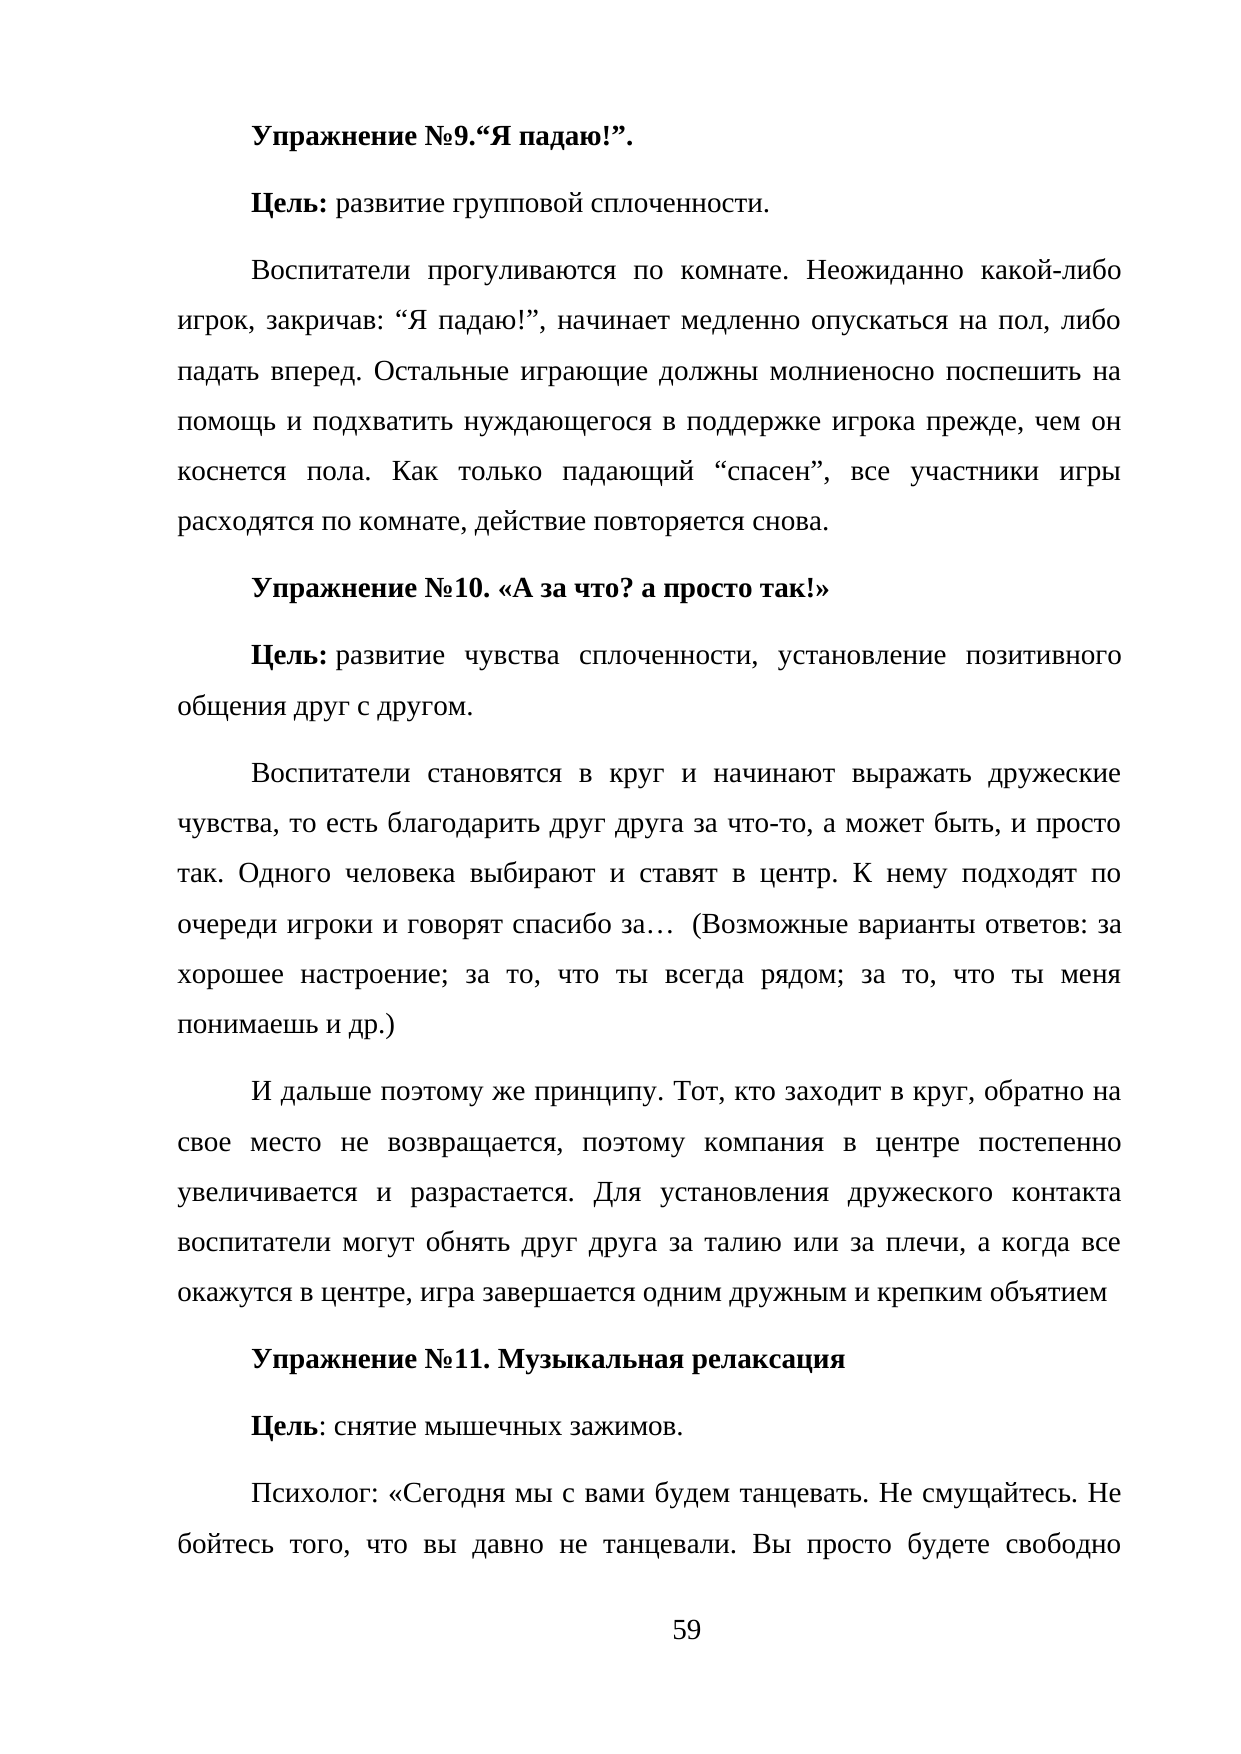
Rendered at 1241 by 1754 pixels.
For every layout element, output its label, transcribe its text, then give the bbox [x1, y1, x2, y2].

text Цель: развитие групповой сплоченности. [177, 185, 1122, 218]
text Упражнение №9.“Я падаю!”. [177, 118, 1122, 152]
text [177, 1476, 1122, 1559]
text Упражнение №10. «А за что? а просто так!» [177, 571, 1122, 604]
text Воспитатели становятся в круг и начинают выражать дружеские чувства, то есть благодарить друг друга за что-то, а может быть, и просто так. Одного человека выбирают и ставят в центр. К нему подходят по очереди игроки и говорят спасибо за… (Возможные варианты ответов: за хорошее настроение; за то, что ты всегда рядом; за то, что ты меня понимаешь и др.) [177, 755, 1122, 1040]
text Упражнение №11. Музыкальная релаксация [177, 1342, 1122, 1375]
text Цель: развитие чувства сплоченности, установление позитивного общения друг с другом. [177, 637, 1122, 721]
text Воспитатели прогуливаются по комнате. Неожиданно какой-либо игрок, закричав: “Я падаю!”, начинает медленно опускаться на пол, либо падать вперед. Остальные играющие должны молниеносно поспешить на помощь и подхватить нуждающегося в поддержке игрока прежде, чем он коснется пола. Как только падающий “спасен”, все участники игры расходятся по комнате, действие повторяется снова. [177, 252, 1122, 537]
text И дальше поэтому же принципу. Тот, кто заходит в круг, обратно на свое место не возвращается, поэтому компания в центре постепенно увеличивается и разрастается. Для установления дружеского контакта воспитатели могут обнять друг друга за талию или за плечи, а когда все окажутся в центре, игра завершается одним дружным и крепким объятием [177, 1073, 1122, 1308]
text Цель: снятие мышечных зажимов. [177, 1408, 1122, 1442]
